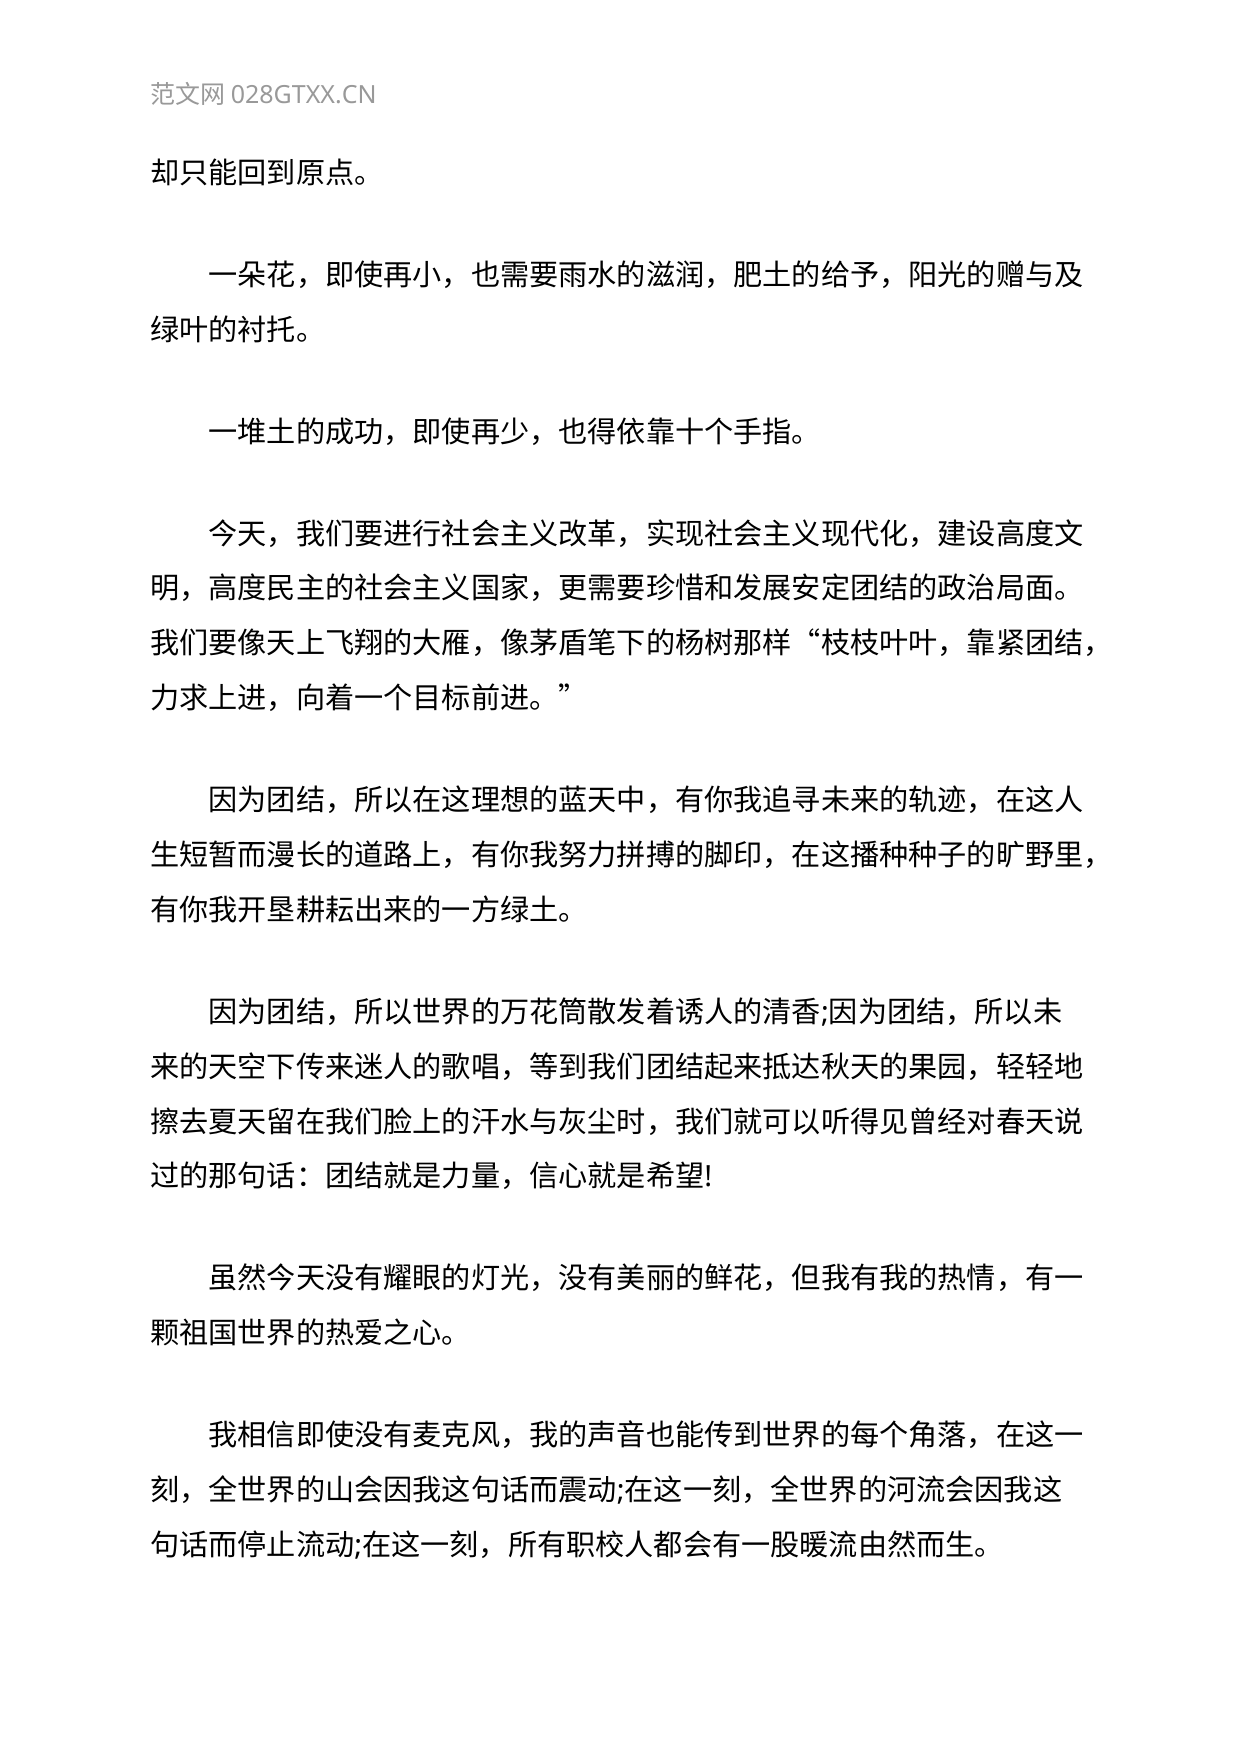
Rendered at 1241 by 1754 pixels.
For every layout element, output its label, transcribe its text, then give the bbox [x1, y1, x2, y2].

text 因为团结，所以世界的万花筒散发着诱人的清香;因为团结，所以未来的天空下传来迷人的歌唱，等到我们团结起来抵达秋天的果园，轻轻地擦去夏天留在我们脸上的汗水与灰尘时，我们就可以听得见曾经对春天说过的那句话：团结就是力量，信心就是希望! [150, 988, 1090, 1195]
text 因为团结，所以在这理想的蓝天中，有你我追寻未来的轨迹，在这人生短暂而漫长的道路上，有你我努力拼搏的脚印，在这播种种子的旷野里，有你我开垦耕耘出来的一方绿土。 [150, 777, 1090, 929]
text 我相信即使没有麦克风，我的声音也能传到世界的每个角落，在这一刻，全世界的山会因我这句话而震动;在这一刻，全世界的河流会因我这句话而停止流动;在这一刻，所有职校人都会有一股暖流由然而生。 [150, 1412, 1090, 1564]
text 今天，我们要进行社会主义改革，实现社会主义现代化，建设高度文明，高度民主的社会主义国家，更需要珍惜和发展安定团结的政治局面。我们要像天上飞翔的大雁，像茅盾笔下的杨树那样“枝枝叶叶，靠紧团结，力求上进，向着一个目标前进。” [150, 510, 1090, 717]
text 一堆土的成功，即使再少，也得依靠十个手指。 [150, 408, 1090, 451]
text 虽然今天没有耀眼的灯光，没有美丽的鲜花，但我有我的热情，有一颗祖国世界的热爱之心。 [150, 1255, 1090, 1352]
text 一朵花，即使再小，也需要雨水的滋润，肥土的给予，阳光的赠与及绿叶的衬托。 [150, 252, 1090, 349]
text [150, 150, 1090, 192]
